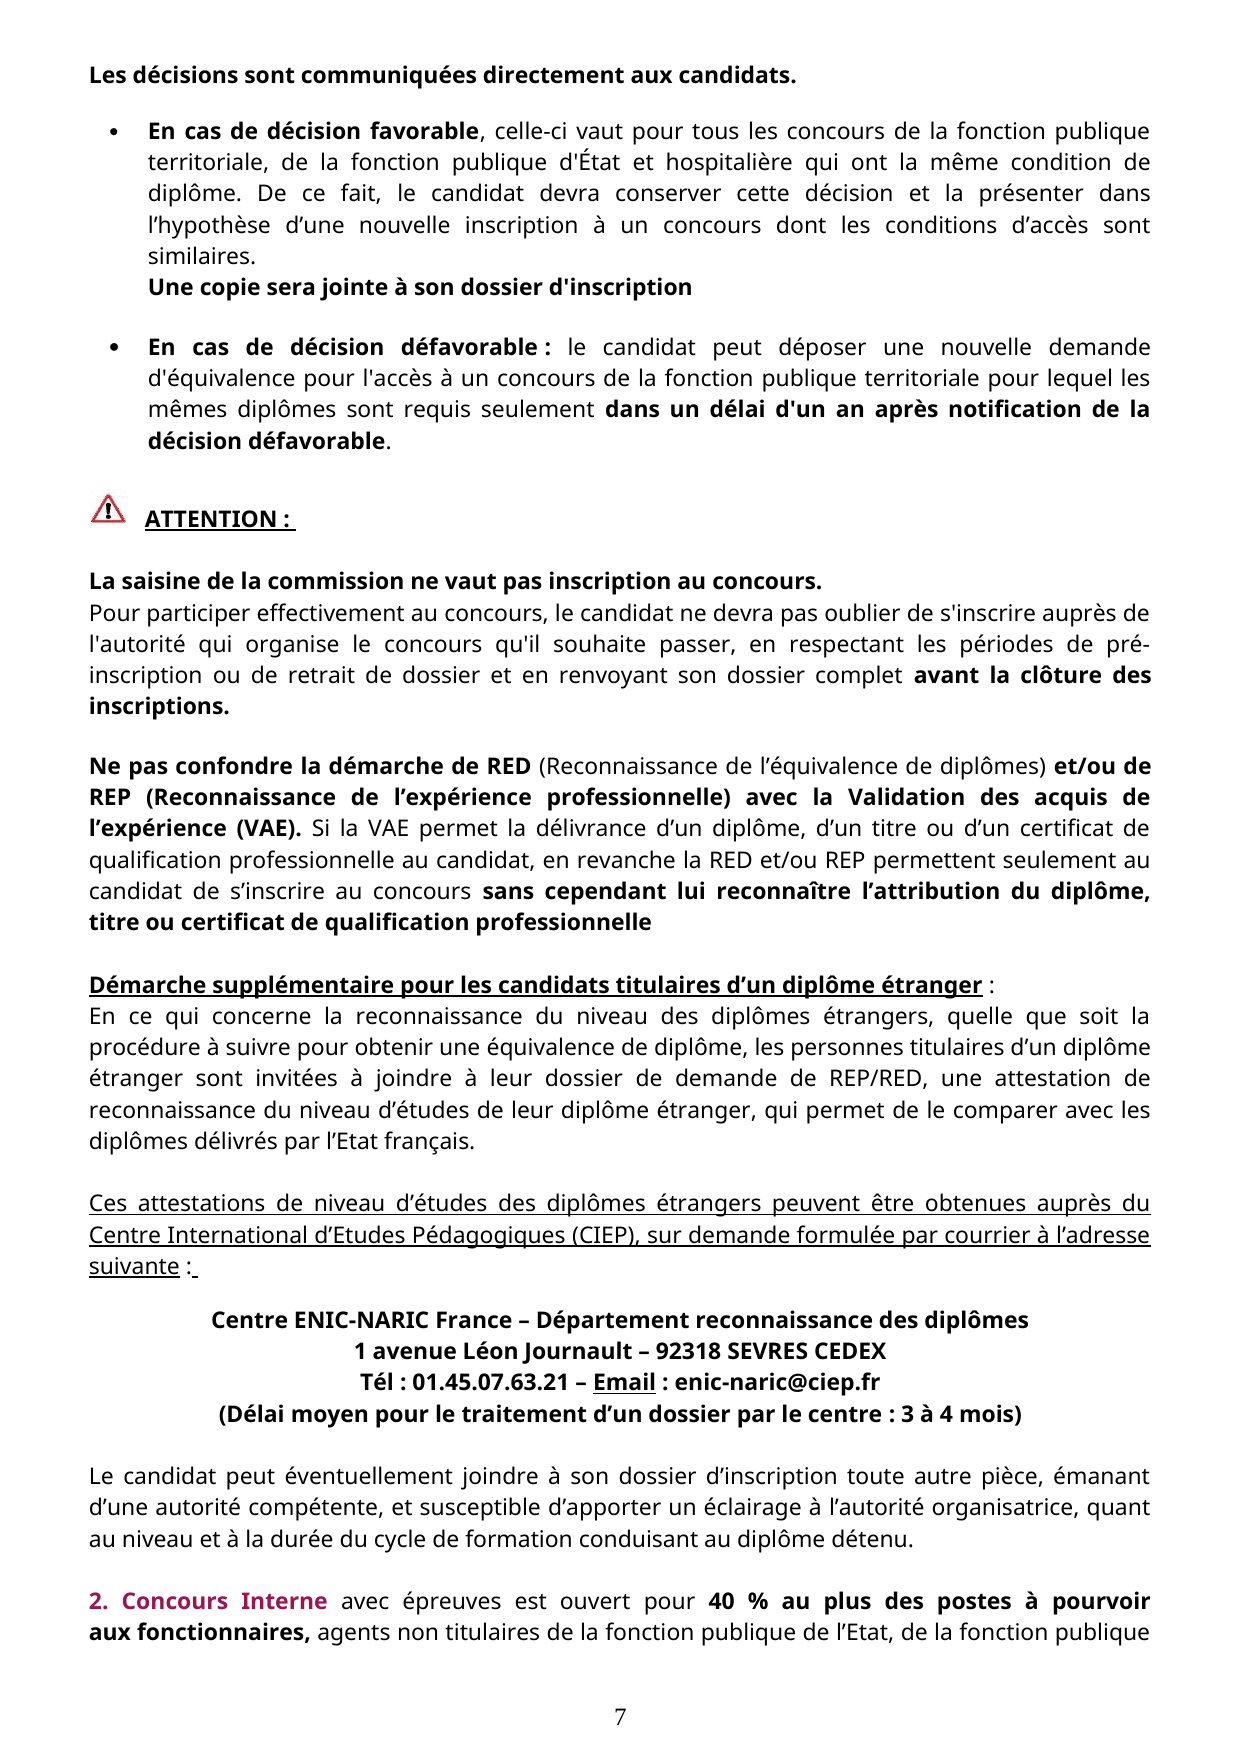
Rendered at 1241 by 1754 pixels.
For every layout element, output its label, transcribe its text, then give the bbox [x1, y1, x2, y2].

text Ne pas confondre la démarche de RED (Reconnaissance de l’équivalence de diplômes) et/ou de REP (Reconnaissance de l’expérience professionnelle) avec la Validation des acquis de l’expérience (VAE). Si la VAE permet la délivrance d’un diplôme, d’un titre ou d’un certificat de qualification professionnelle au candidat, en revanche la RED et/ou REP permettent seulement au candidat de s’inscrire au concours sans cependant lui reconnaître l’attribution du diplôme, titre ou certificat de qualification professionnelle [89, 750, 1152, 937]
text En ce qui concerne la reconnaissance du niveau des diplômes étrangers, quelle que soit la procédure à suivre pour obtenir une équivalence de diplôme, les personnes titulaires d’un diplôme étranger sont invitées à joindre à leur dossier de demande de REP/RED, une attestation de reconnaissance du niveau d’études de leur diplôme étranger, qui permet de le comparer avec les diplômes délivrés par l’Etat français. [89, 1000, 1152, 1156]
picture [88, 489, 126, 524]
text Les décisions sont communiquées directement aux candidats. [89, 59, 1152, 90]
text La saisine de la commission ne vaut pas inscription au concours. [89, 565, 1152, 596]
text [89, 1585, 1152, 1648]
text Une copie sera jointe à son dossier d'inscription [89, 271, 1152, 302]
text Démarche supplémentaire pour les candidats titulaires d’un diplôme étranger : [89, 969, 1152, 1000]
text ATTENTION : [89, 503, 1152, 534]
text Pour participer effectivement au concours, le candidat ne devra pas oublier de s'inscrire auprès de l'autorité qui organise le concours qu'il souhaite passer, en respectant les périodes de pré-inscription ou de retrait de dossier et en renvoyant son dossier complet avant la clôture des inscriptions. [89, 596, 1152, 721]
text Tél : 01.45.07.63.21 – Email : enic-naric@ciep.fr [89, 1366, 1152, 1398]
text Ces attestations de niveau d’études des diplômes étrangers peuvent être obtenues auprès du Centre International d’Etudes Pédagogiques (CIEP), sur demande formulée par courrier à l’adresse suivante : [89, 1187, 1152, 1281]
list En cas de décision favorable, celle-ci vaut pour tous les concours de la fonction publique territoriale, de la fonction publique d'État et hospitalière qui ont la même condition de diplôme. De ce fait, le candidat devra conserver cette décision et la présenter dans l’hypothèse d’une nouvelle inscription à un concours dont les conditions d’accès sont similaires. [110, 115, 1152, 271]
text Le candidat peut éventuellement joindre à son dossier d’inscription toute autre pièce, émanant d’une autorité compétente, et susceptible d’apporter un éclairage à l’autorité organisatrice, quant au niveau et à la durée du cycle de formation conduisant au diplôme détenu. [89, 1460, 1152, 1554]
text Centre ENIC-NARIC France – Département reconnaissance des diplômes [89, 1304, 1152, 1335]
text 1 avenue Léon Journault – 92318 SEVRES CEDEX [89, 1335, 1152, 1366]
list En cas de décision défavorable : le candidat peut déposer une nouvelle demande d'équivalence pour l'accès à un concours de la fonction publique territoriale pour lequel les mêmes diplômes sont requis seulement dans un délai d'un an après notification de la décision défavorable. [110, 331, 1152, 456]
text (Délai moyen pour le traitement d’un dossier par le centre : 3 à 4 mois) [89, 1398, 1152, 1429]
